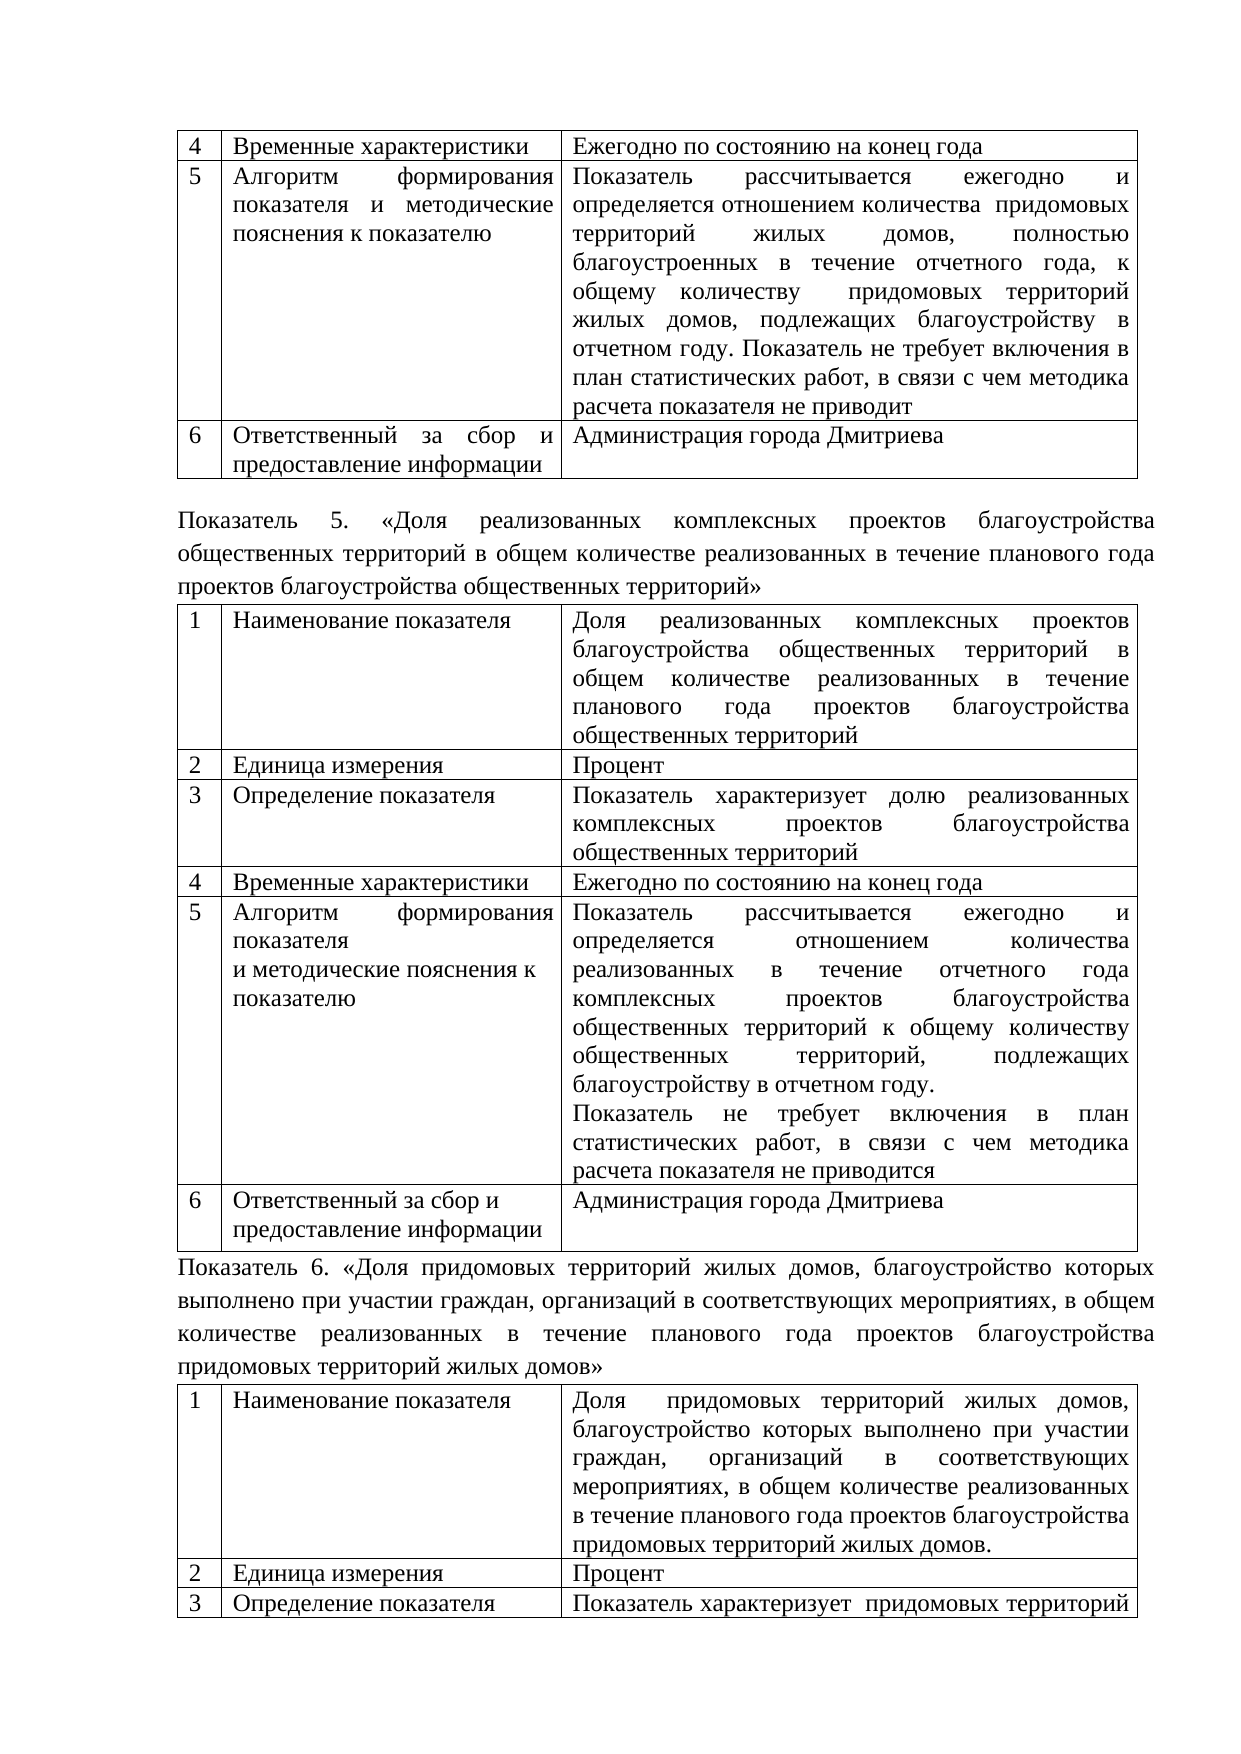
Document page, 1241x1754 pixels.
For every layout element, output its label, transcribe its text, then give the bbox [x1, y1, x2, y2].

table_cell Администрация города Дмитриева [562, 1185, 1137, 1251]
table_cell 5 [178, 161, 221, 419]
table_header 1 [178, 1385, 221, 1557]
text Показатель 6. «Доля придомовых территорий жилых домов, благоустройство которых выполнено при участии граждан, организаций в соответствующих мероприятиях, в общем количестве реализованных в течение планового года проектов благоустройства придомовых территорий жилых домов» [177, 1252, 1156, 1380]
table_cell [222, 1588, 561, 1617]
table_cell 3 [178, 1588, 221, 1617]
table_header Доля реализованных комплексных проектов благоустройства общественных территорий в общем количестве реализованных в течение планового года проектов благоустройства общественных территорий [562, 605, 1137, 749]
table_cell Ежегодно по состоянию на конец года [562, 867, 1137, 896]
table_cell Показатель характеризует долю реализованных комплексных проектов благоустройства общественных территорий [562, 780, 1137, 866]
table_cell 6 [178, 421, 221, 478]
table_cell Алгоритм формирования показателя и методические пояснения к показателю [222, 897, 561, 1184]
table_cell Ежегодно по состоянию на конец года [562, 131, 1137, 160]
table_cell Алгоритм формирования показателя и методические пояснения к показателю [222, 161, 561, 419]
table_cell Ответственный за сбор и предоставление информации [222, 421, 561, 478]
table_cell 4 [178, 867, 221, 896]
table_cell 3 [178, 780, 221, 866]
text Показатель 5. «Доля реализованных комплексных проектов благоустройства общественных территорий в общем количестве реализованных в течение планового года проектов благоустройства общественных территорий» [177, 505, 1156, 600]
table_cell Единица измерения [222, 1559, 561, 1587]
table_cell Временные характеристики [222, 867, 561, 896]
table_cell Показатель рассчитывается ежегодно и определяется отношением количества реализованных в течение отчетного года комплексных проектов благоустройства общественных территорий к общему количеству общественных территорий, подлежащих благоустройству в отчетном году. Показатель не требует включения в план статистических работ, в связи с чем методика расчета показателя не приводится [562, 897, 1137, 1184]
table_cell Временные характеристики [222, 131, 561, 160]
table_cell 4 [178, 131, 221, 160]
table_cell 6 [178, 1185, 221, 1251]
table_cell Процент [562, 750, 1137, 779]
table_cell 2 [178, 1559, 221, 1587]
table_cell Процент [562, 1559, 1137, 1587]
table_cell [562, 1588, 1137, 1617]
table_cell Определение показателя [222, 780, 561, 866]
table_header Наименование показателя [222, 1385, 561, 1557]
table_header Доля придомовых территорий жилых домов, благоустройство которых выполнено при участии граждан, организаций в соответствующих мероприятиях, в общем количестве реализованных в течение планового года проектов благоустройства придомовых территорий жилых домов. [562, 1385, 1137, 1557]
table_cell Единица измерения [222, 750, 561, 779]
table_cell Администрация города Дмитриева [562, 421, 1137, 478]
table_cell Ответственный за сбор и предоставление информации [222, 1185, 561, 1251]
table_cell 5 [178, 897, 221, 1184]
table_header 1 [178, 605, 221, 749]
table_cell Показатель рассчитывается ежегодно и определяется отношением количества придомовых территорий жилых домов, полностью благоустроенных в течение отчетного года, к общему количеству придомовых территорий жилых домов, подлежащих благоустройству в отчетном году. Показатель не требует включения в план статистических работ, в связи с чем методика расчета показателя не приводит [562, 161, 1137, 419]
table_header Наименование показателя [222, 605, 561, 749]
table_cell 2 [178, 750, 221, 779]
